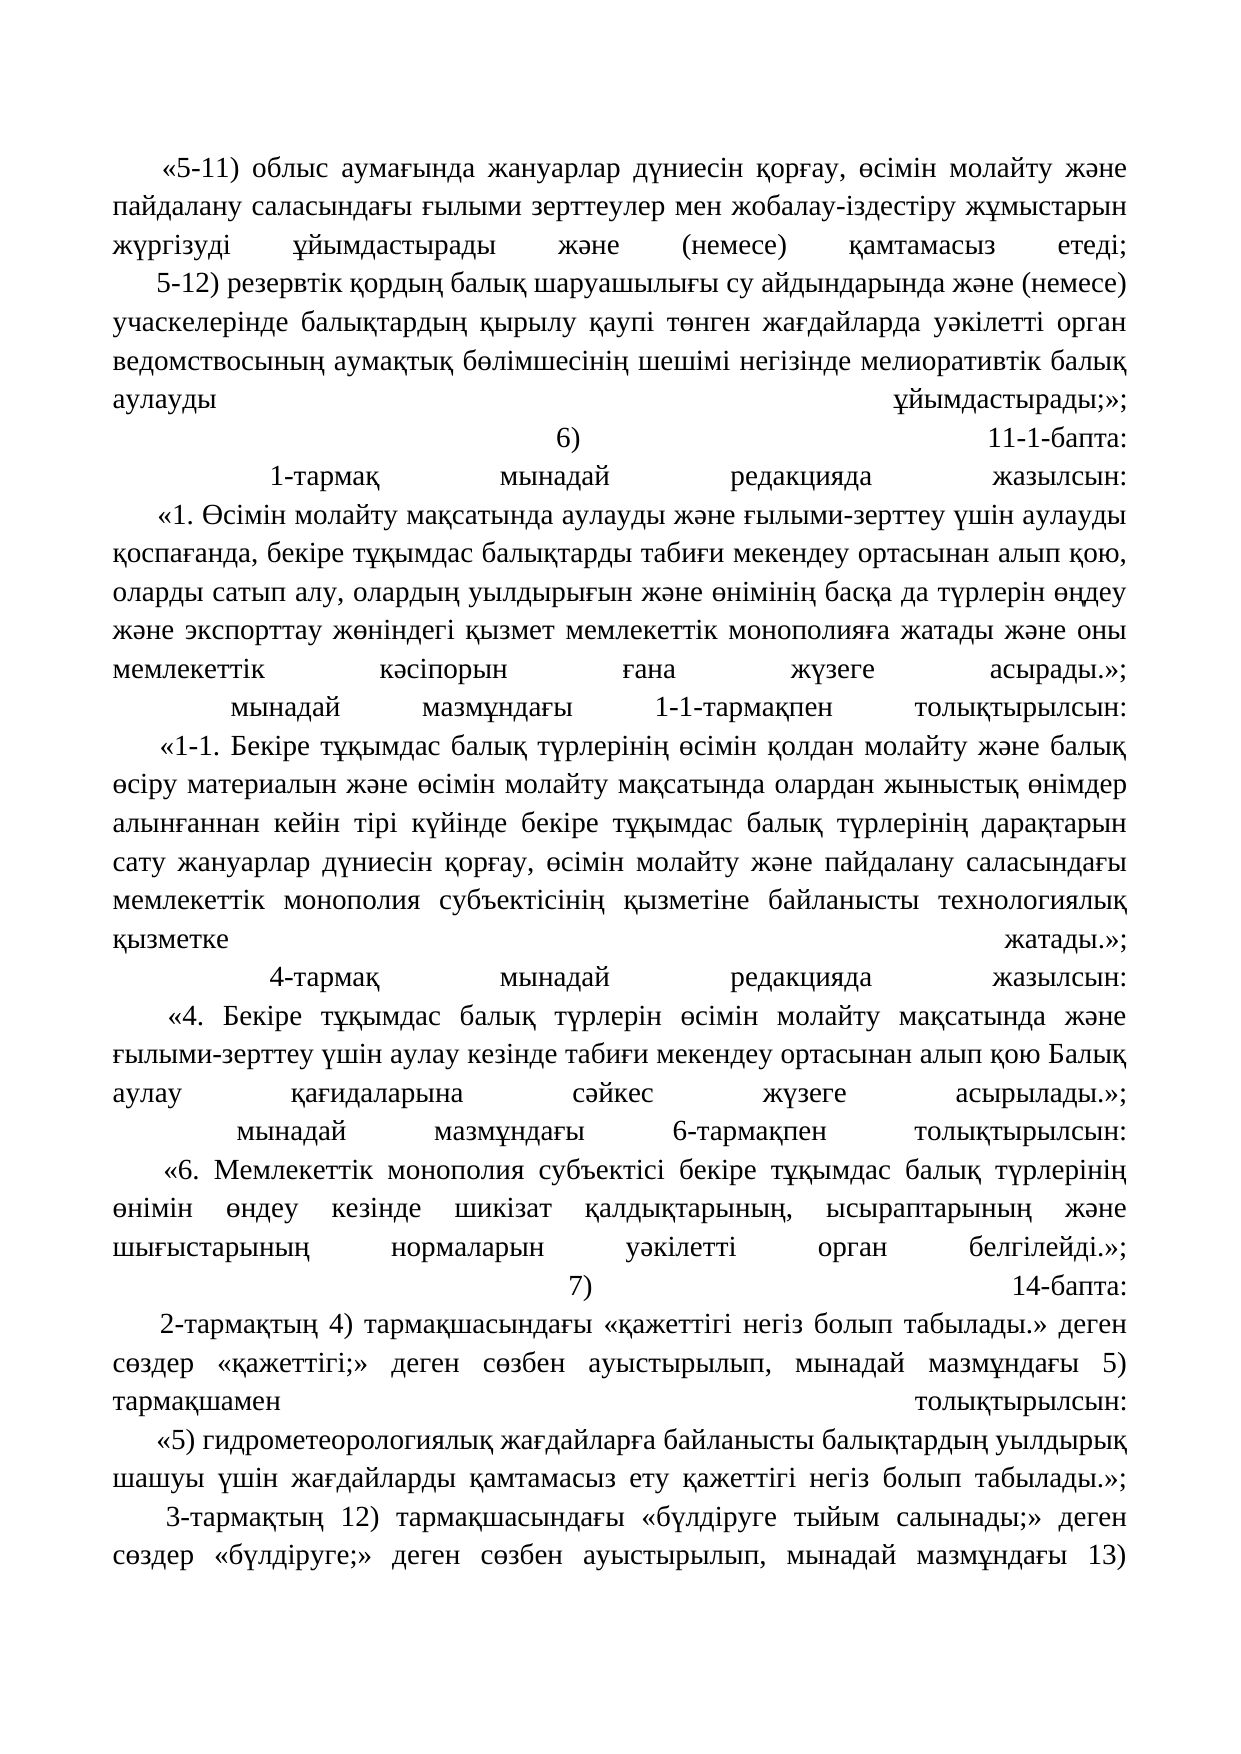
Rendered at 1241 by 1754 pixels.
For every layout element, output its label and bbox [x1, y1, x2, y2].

text [112, 150, 1128, 1571]
